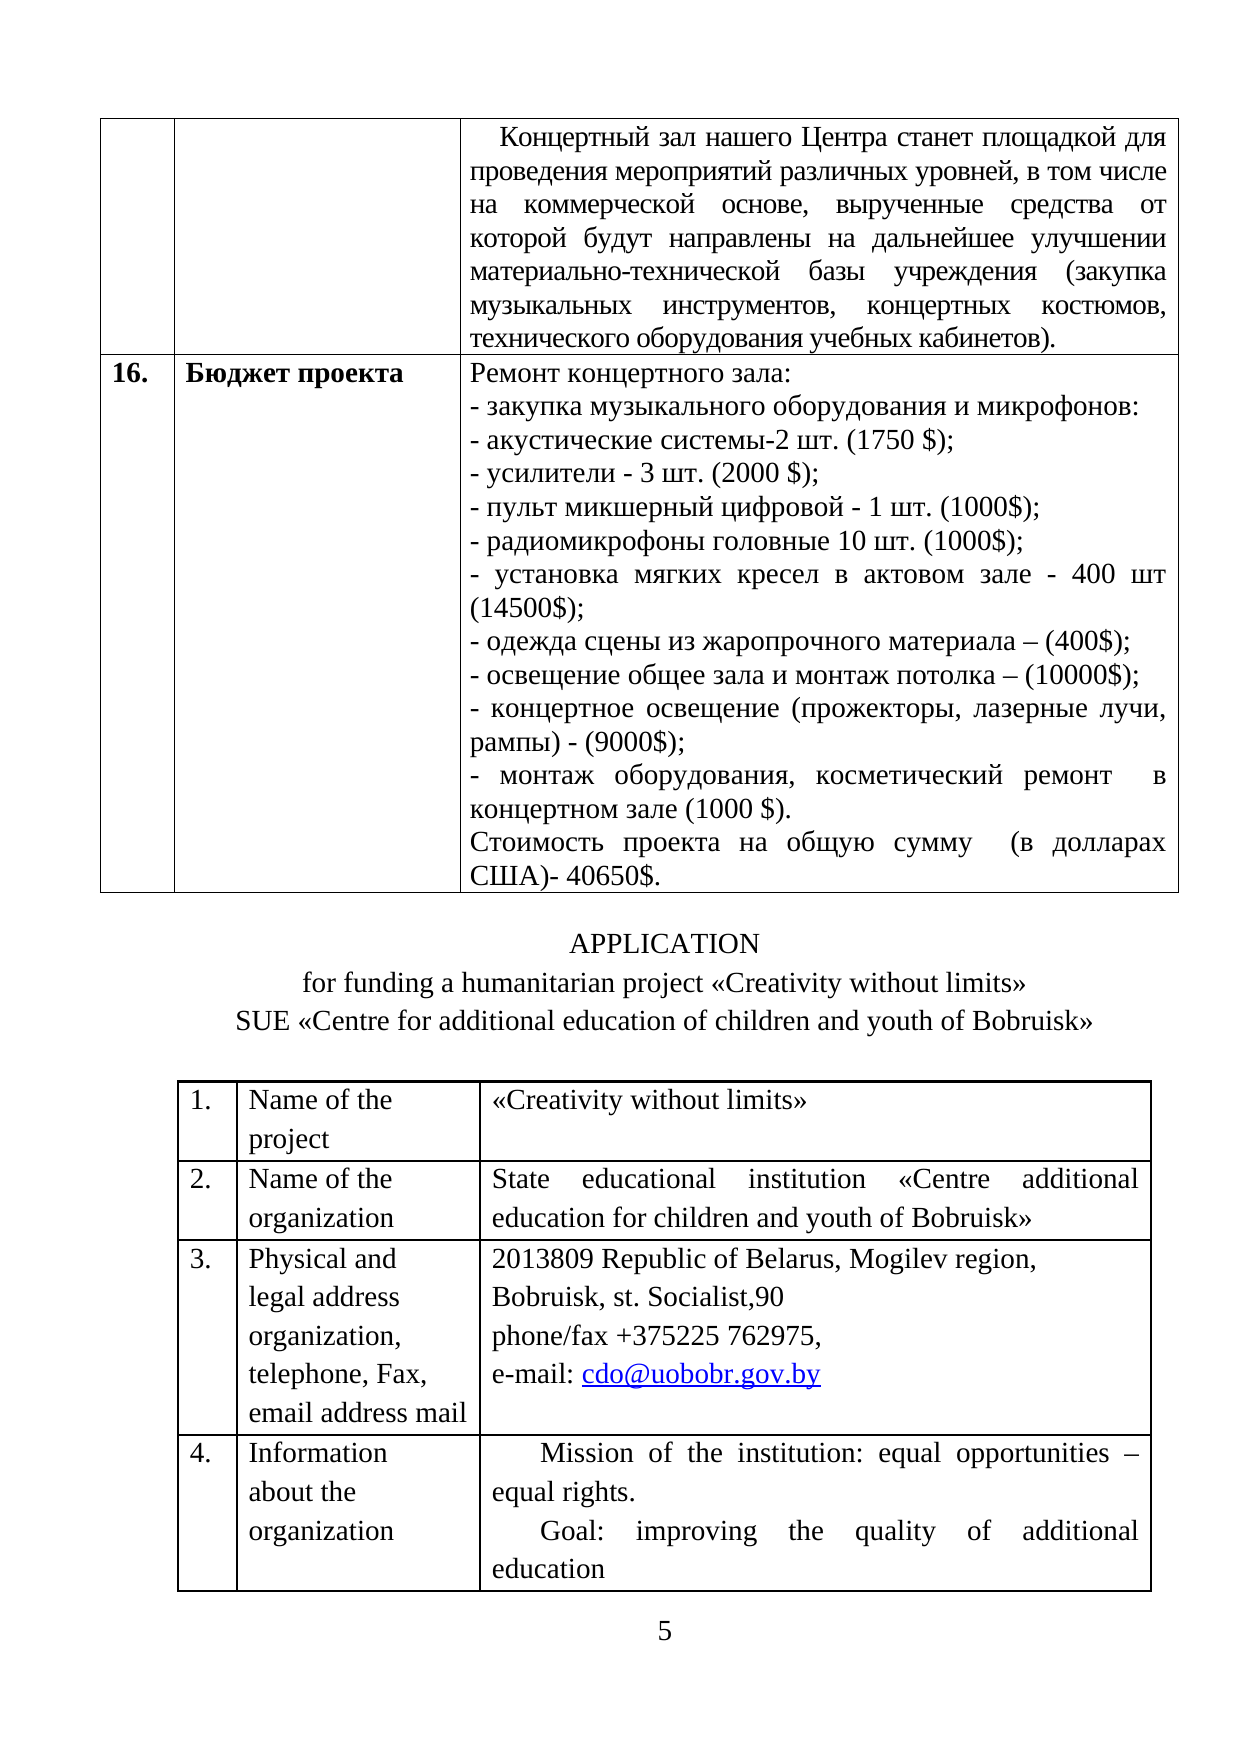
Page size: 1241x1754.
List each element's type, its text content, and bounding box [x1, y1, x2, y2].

table_cell State educational institution «Centre additional education for children and youth of Bobruisk» [481, 1162, 1150, 1239]
table_cell 4. [179, 1436, 236, 1590]
table_cell [101, 355, 174, 892]
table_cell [175, 119, 460, 354]
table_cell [238, 1436, 479, 1590]
table_cell Name of the organization [238, 1162, 479, 1239]
table_header Name of the project [238, 1083, 479, 1159]
table_header «Creativity without limits» [481, 1083, 1150, 1159]
table_cell 2013809 Republic of Belarus, Mogilev region, Bobruisk, st. Socialist,90 phone/fax +375225 762975, e-mail: cdo@uobobr.gov.by [481, 1241, 1150, 1433]
table_cell [101, 119, 174, 354]
text APPLICATION [177, 926, 1152, 960]
table_header 1. [179, 1083, 236, 1159]
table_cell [461, 119, 1178, 354]
text SUE «Centre for additional education of children and youth of Bobruisk» [177, 1003, 1152, 1037]
text for funding a humanitarian project «Creativity without limits» [177, 965, 1152, 998]
table_cell Бюджет проекта [175, 355, 460, 892]
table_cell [481, 1436, 1150, 1590]
table_cell Physical and legal address organization, telephone, Fax, email address mail [238, 1241, 479, 1433]
table_cell Ремонт концертного зала: - закупка музыкального оборудования и микрофонов: - акустические системы-2 шт. (1750 $); - усилители - 3 шт. (2000 $); - пульт микшерный цифровой - 1 шт. (1000$); - радиомикрофоны головные 10 шт. (1000$); - установка мягких кресел в актовом зале - 400 шт (14500$); - одежда сцены из жаропрочного материала – (400$); - освещение общее зала и монтаж потолка – (10000$); - концертное освещение (прожекторы, лазерные лучи, рампы) - (9000$); - монтаж оборудования, косметический ремонт в концертном зале (1000 $). Стоимость проекта на общую сумму (в долларах США)- 40650$. [461, 355, 1178, 892]
table_cell 2. [179, 1162, 236, 1239]
table_cell 3. [179, 1241, 236, 1433]
